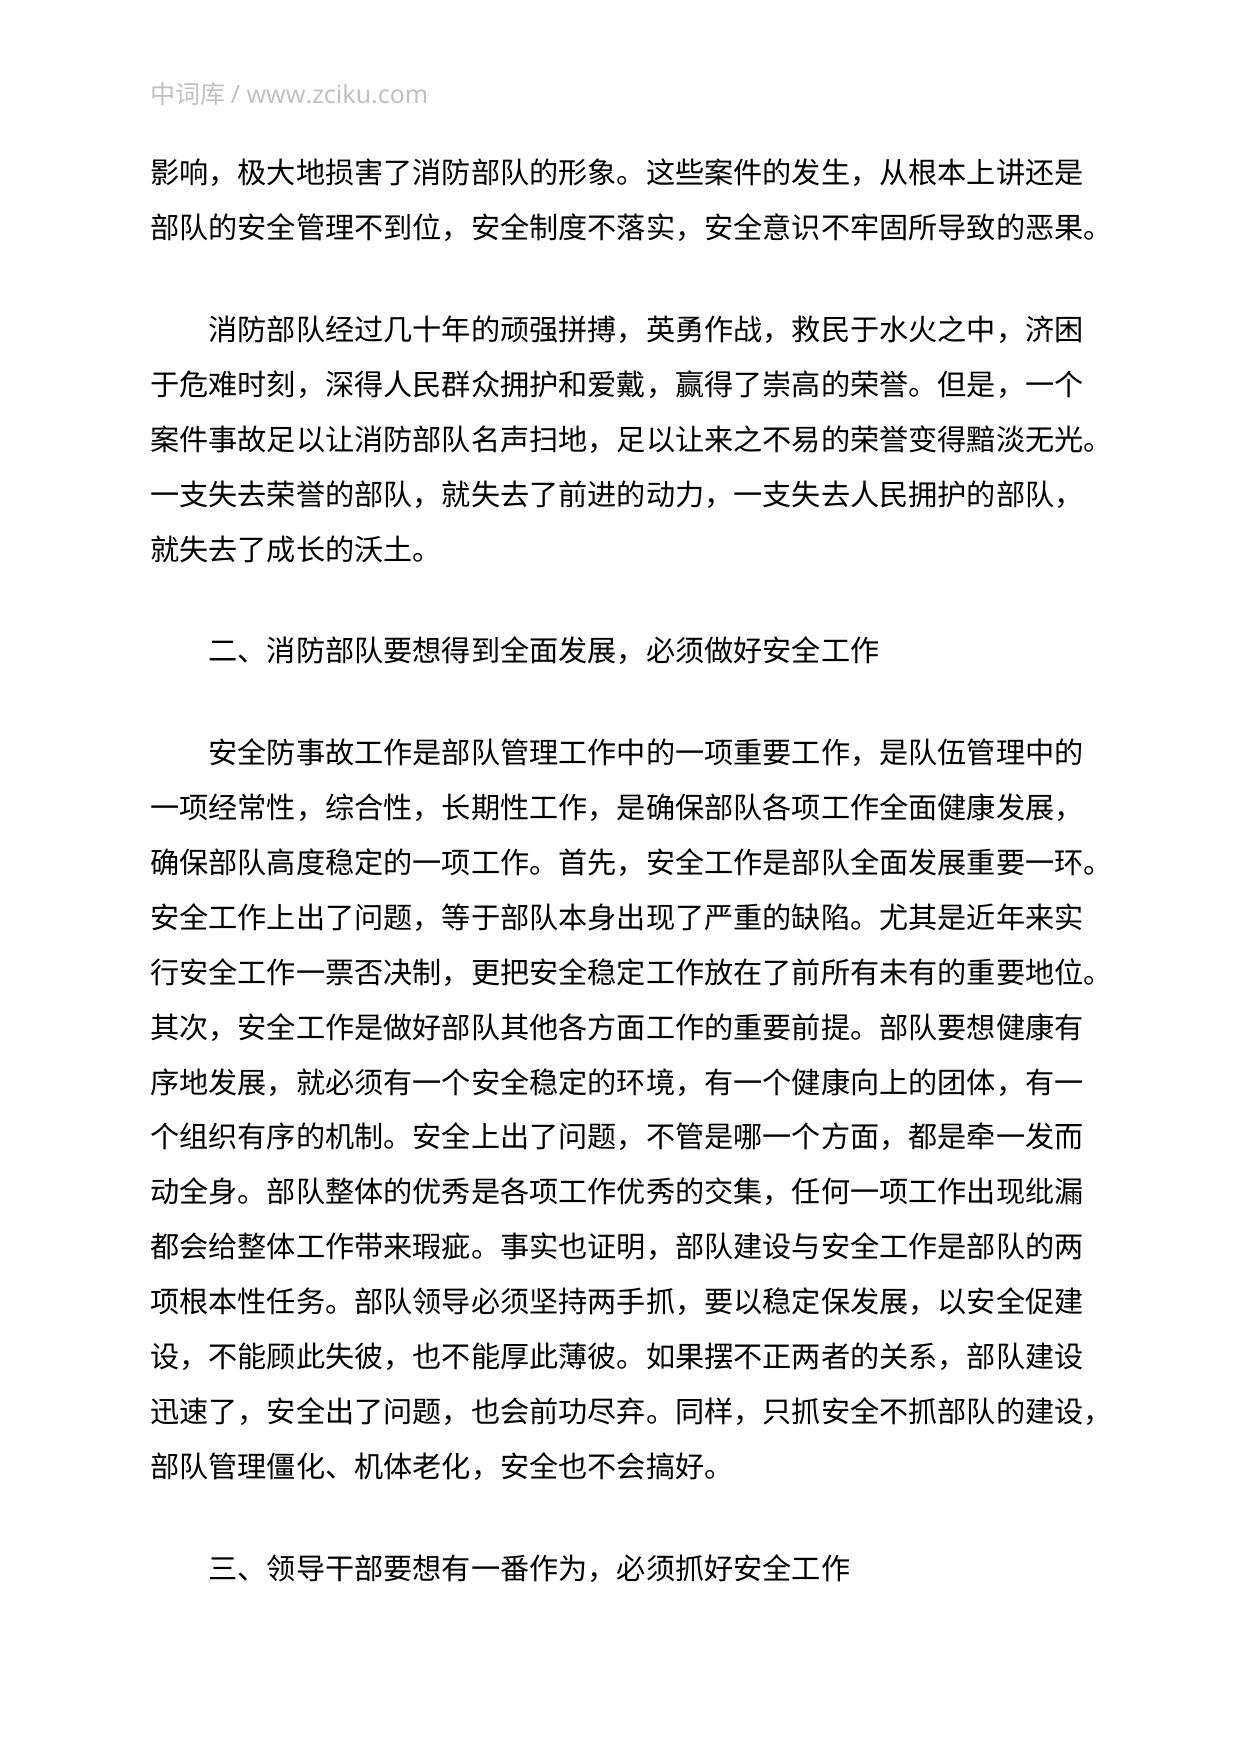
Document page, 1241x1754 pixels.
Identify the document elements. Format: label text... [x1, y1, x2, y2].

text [150, 150, 1090, 247]
text 二、消防部队要想得到全面发展，必须做好安全工作 [150, 628, 1090, 670]
text 消防部队经过几十年的顽强拼搏，英勇作战，救民于水火之中，济困于危难时刻，深得人民群众拥护和爱戴，赢得了崇高的荣誉。但是，一个案件事故足以让消防部队名声扫地，足以让来之不易的荣誉变得黯淡无光。一支失去荣誉的部队，就失去了前进的动力，一支失去人民拥护的部队，就失去了成长的沃土。 [150, 307, 1090, 568]
text 安全防事故工作是部队管理工作中的一项重要工作，是队伍管理中的一项经常性，综合性，长期性工作，是确保部队各项工作全面健康发展，确保部队高度稳定的一项工作。首先，安全工作是部队全面发展重要一环。安全工作上出了问题，等于部队本身出现了严重的缺陷。尤其是近年来实行安全工作一票否决制，更把安全稳定工作放在了前所有未有的重要地位。其次，安全工作是做好部队其他各方面工作的重要前提。部队要想健康有序地发展，就必须有一个安全稳定的环境，有一个健康向上的团体，有一个组织有序的机制。安全上出了问题，不管是哪一个方面，都是牵一发而动全身。部队整体的优秀是各项工作优秀的交集，任何一项工作出现纰漏都会给整体工作带来瑕疵。事实也证明，部队建设与安全工作是部队的两项根本性任务。部队领导必须坚持两手抓，要以稳定保发展，以安全促建设，不能顾此失彼，也不能厚此薄彼。如果摆不正两者的关系，部队建设迅速了，安全出了问题，也会前功尽弃。同样，只抓安全不抓部队的建设，部队管理僵化、机体老化，安全也不会搞好。 [150, 730, 1090, 1486]
text 三、领导干部要想有一番作为，必须抓好安全工作 [150, 1545, 1090, 1587]
